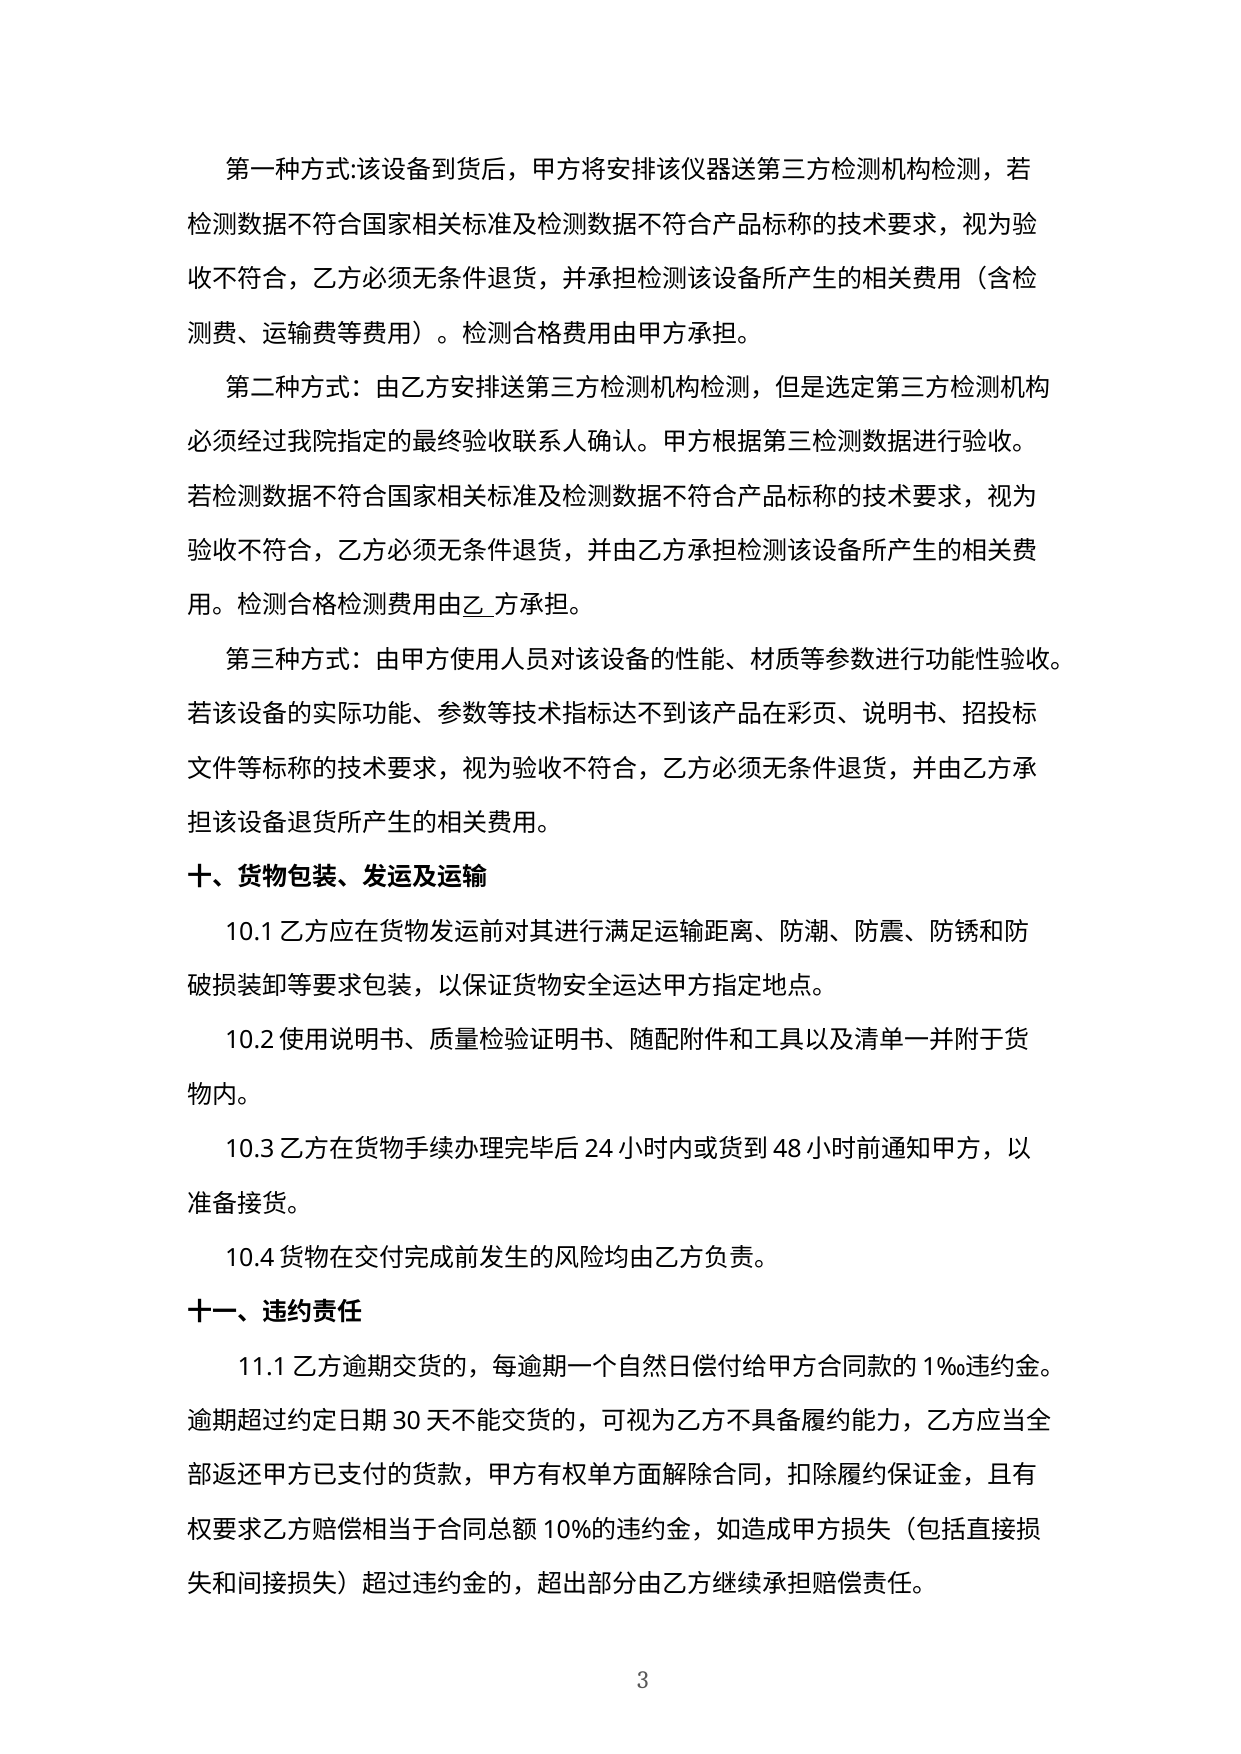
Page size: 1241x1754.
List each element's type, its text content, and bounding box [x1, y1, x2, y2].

text 10.4货物在交付完成前发生的风险均由乙方负责。 [187, 1237, 1053, 1274]
text 10.1乙方应在货物发运前对其进行满足运输距离、防潮、防震、防锈和防破损装卸等要求包装，以保证货物安全运达甲方指定地点。 [187, 911, 1053, 1002]
text 第一种方式:该设备到货后，甲方将安排该仪器送第三方检测机构检测，若检测数据不符合国家相关标准及检测数据不符合产品标称的技术要求，视为验收不符合，乙方必须无条件退货，并承担检测该设备所产生的相关费用（含检测费、运输费等费用）。检测合格费用由甲方承担。 [187, 150, 1053, 349]
text 十一、违约责任 [187, 1292, 1053, 1328]
text 十、货物包装、发运及运输 [187, 857, 1053, 893]
text 11.1乙方逾期交货的，每逾期一个自然日偿付给甲方合同款的1‰违约金。逾期超过约定日期30天不能交货的，可视为乙方不具备履约能力，乙方应当全部返还甲方已支付的货款，甲方有权单方面解除合同，扣除履约保证金，且有权要求乙方赔偿相当于合同总额10%的违约金，如造成甲方损失（包括直接损失和间接损失）超过违约金的，超出部分由乙方继续承担赔偿责任。 [187, 1346, 1053, 1600]
text 第二种方式：由乙方安排送第三方检测机构检测，但是选定第三方检测机构必须经过我院指定的最终验收联系人确认。甲方根据第三检测数据进行验收。若检测数据不符合国家相关标准及检测数据不符合产品标称的技术要求，视为验收不符合，乙方必须无条件退货，并由乙方承担检测该设备所产生的相关费用。检测合格检测费用由乙 方承担。 [187, 367, 1053, 621]
text 第三种方式：由甲方使用人员对该设备的性能、材质等参数进行功能性验收。若该设备的实际功能、参数等技术指标达不到该产品在彩页、说明书、招投标文件等标称的技术要求，视为验收不符合，乙方必须无条件退货，并由乙方承担该设备退货所产生的相关费用。 [187, 639, 1053, 839]
text 10.3乙方在货物手续办理完毕后24小时内或货到48小时前通知甲方，以准备接货。 [187, 1129, 1053, 1219]
text 10.2使用说明书、质量检验证明书、随配附件和工具以及清单一并附于货物内。 [187, 1020, 1053, 1111]
